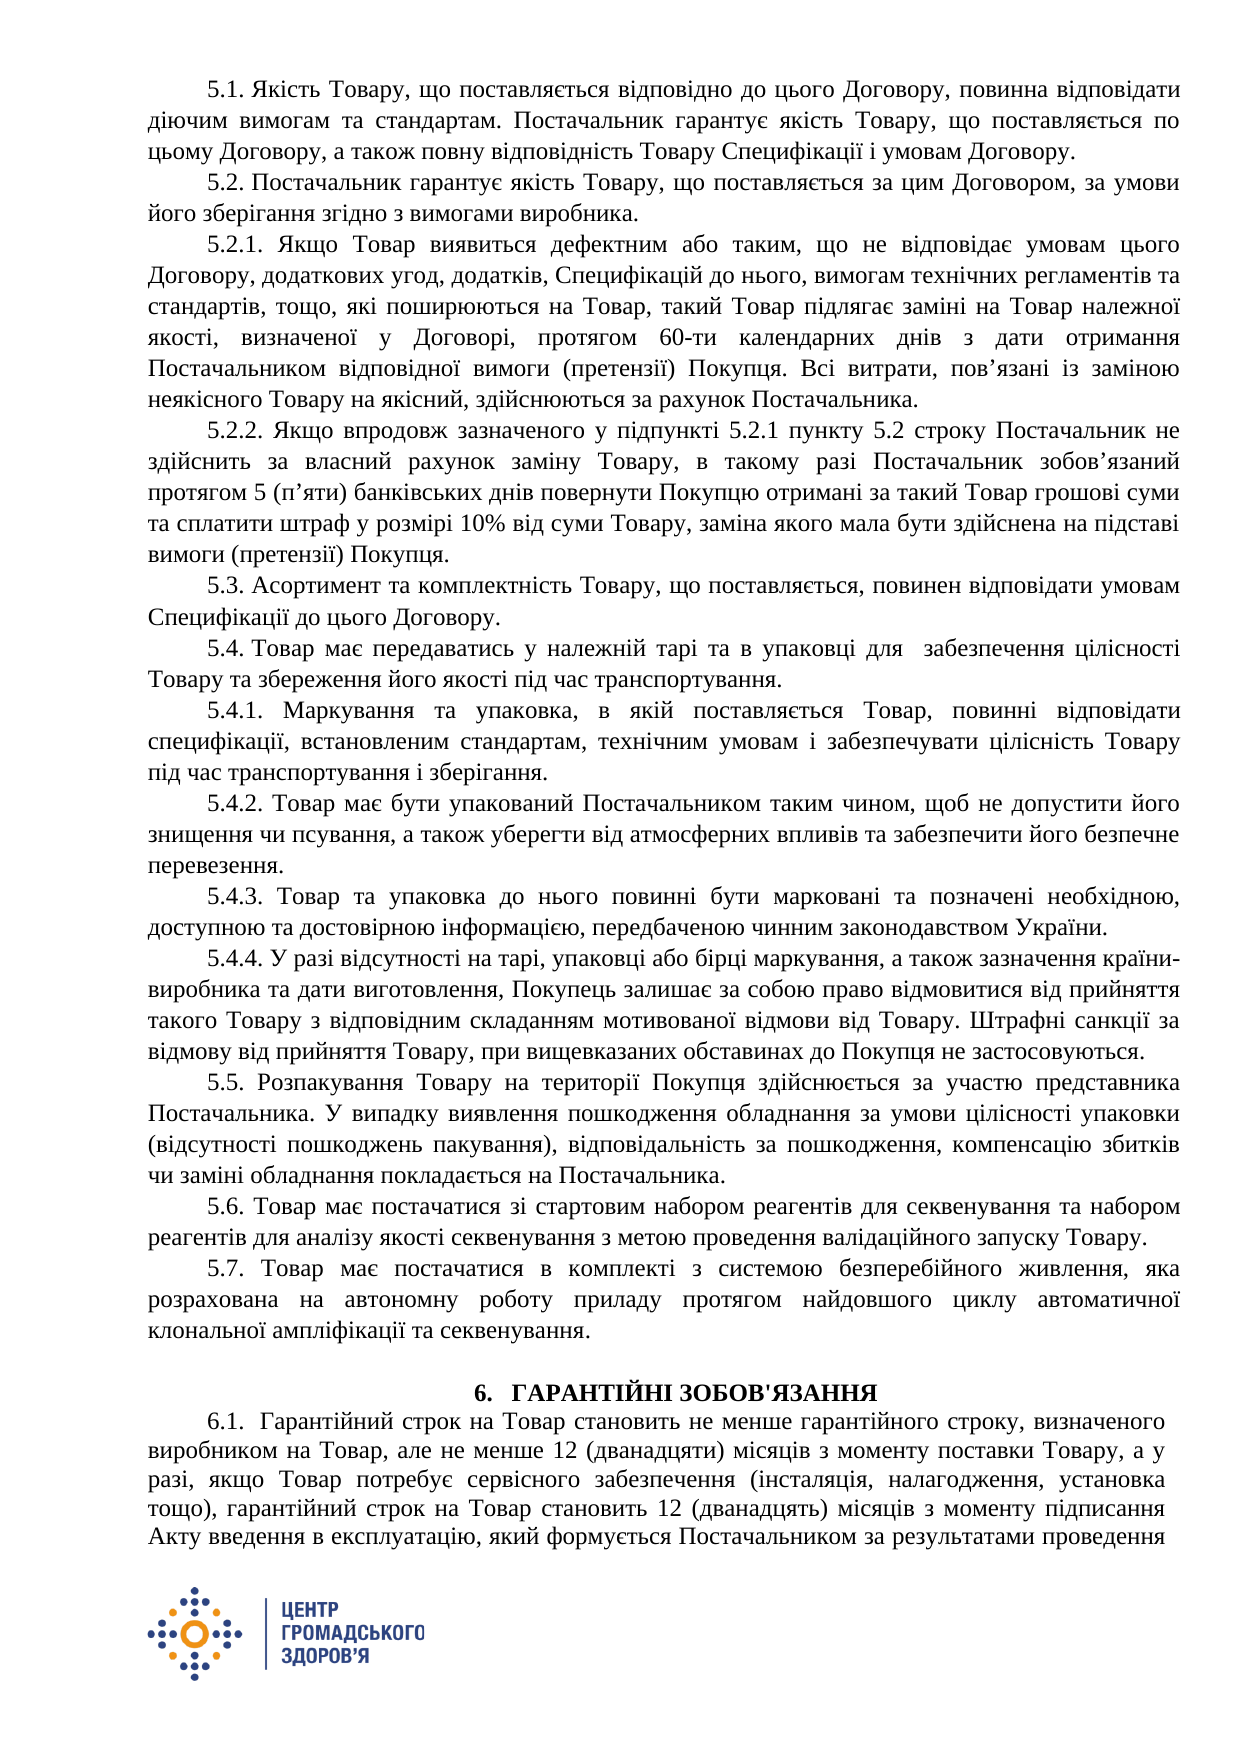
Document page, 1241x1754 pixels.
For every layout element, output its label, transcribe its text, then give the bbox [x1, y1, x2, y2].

text 5.7. Товар має постачатися в комплекті з системою безперебійного живлення, яка розрахована на автономну роботу приладу протягом найдовшого циклу автоматичної клональної ампліфікації та секвенування. [148, 1253, 1181, 1344]
text 5.2.2. Якщо впродовж зазначеного у підпункті 5.2.1 пункту 5.2 строку Постачальник не здійснить за власний рахунок заміну Товару, в такому разі Постачальник зобов’язаний протягом 5 (п’яти) банківських днів повернути Покупцю отримані за такий Товар грошові суми та сплатити штраф у розмірі 10% від суми Товару, заміна якого мала бути здійснена на підставі вимоги (претензії) Покупця. [148, 415, 1181, 568]
text 5.3. Асортимент та комплектність Товару, що поставляється, повинен відповідати умовам Специфікації до цього Договору. [148, 571, 1181, 630]
text 5.4.3. Товар та упаковка до нього повинні бути марковані та позначені необхідною, доступною та достовірною інформацією, передбаченою чинним законодавством України. [148, 881, 1181, 941]
text 5.2. Постачальник гарантує якість Товару, що поставляється за цим Договором, за умови його зберігання згідно з вимогами виробника. [148, 167, 1181, 227]
text 5.4.2. Товар має бути упакований Постачальником таким чином, щоб не допустити його знищення чи псування, а також уберегти вiд атмосферних впливiв та забезпечити його безпечне перевезення. [148, 788, 1181, 879]
picture [147, 1587, 425, 1681]
text 5.6. Товар має постачатися зі стартовим набором реагентів для секвенування та набором реагентів для аналізу якості секвенування з метою проведення валідаційного запуску Товару. [148, 1191, 1181, 1251]
list ГАРАНТІЙНІ ЗОБОВ'ЯЗАННЯ [185, 1378, 1167, 1406]
text 5.4. Товар має передаватись у належній тарі та в упаковці для забезпечення цілісності Товару та збереження його якості під час транспортування. [148, 633, 1181, 692]
text 5.1. Якість Товару, що поставляється відповідно до цього Договору, повинна відповідати діючим вимогам та стандартам. Постачальник гарантує якість Товару, що поставляється по цьому Договору, а також повну відповідність Товару Специфікації і умовам Договору. [148, 74, 1181, 165]
text 5.5. Розпакування Товару на території Покупця здійснюється за участю представника Постачальника. У випадку виявлення пошкодження обладнання за умови цілісності упаковки (відсутності пошкоджень пакування), відповідальність за пошкодження, компенсацію збитків чи заміні обладнання покладається на Постачальника. [148, 1067, 1181, 1189]
text 5.4.1. Маркування та упаковка, в якій поставляється Товар, повинні відповідати специфікації, встановленим стандартам, технічним умовам і забезпечувати цілісність Товару під час транспортування і зберігання. [148, 695, 1181, 786]
text 5.2.1. Якщо Товар виявиться дефектним або таким, що не відповідає умовам цього Договору, додаткових угод, додатків, Специфікацій до нього, вимогам технічних регламентів та стандартів, тощо, які поширюються на Товар, такий Товар підлягає заміні на Товар належної якості, визначеної у Договорі, протягом 60-ти календарних днів з дати отримання Постачальником відповідної вимоги (претензії) Покупця. Всі витрати, пов’язані із заміною неякісного Товару на якісний, здійснюються за рахунок Постачальника. [148, 229, 1181, 413]
text 5.4.4. У разі відсутності на тарі, упаковці або бірці маркування, а також зазначення країни-виробника та дати виготовлення, Покупець залишає за собою право відмовитися від прийняття такого Товару з відповідним складанням мотивованої відмови від Товару. Штрафні санкції за відмову від прийняття Товару, при вищевказаних обставинах до Покупця не застосовуються. [148, 943, 1181, 1065]
